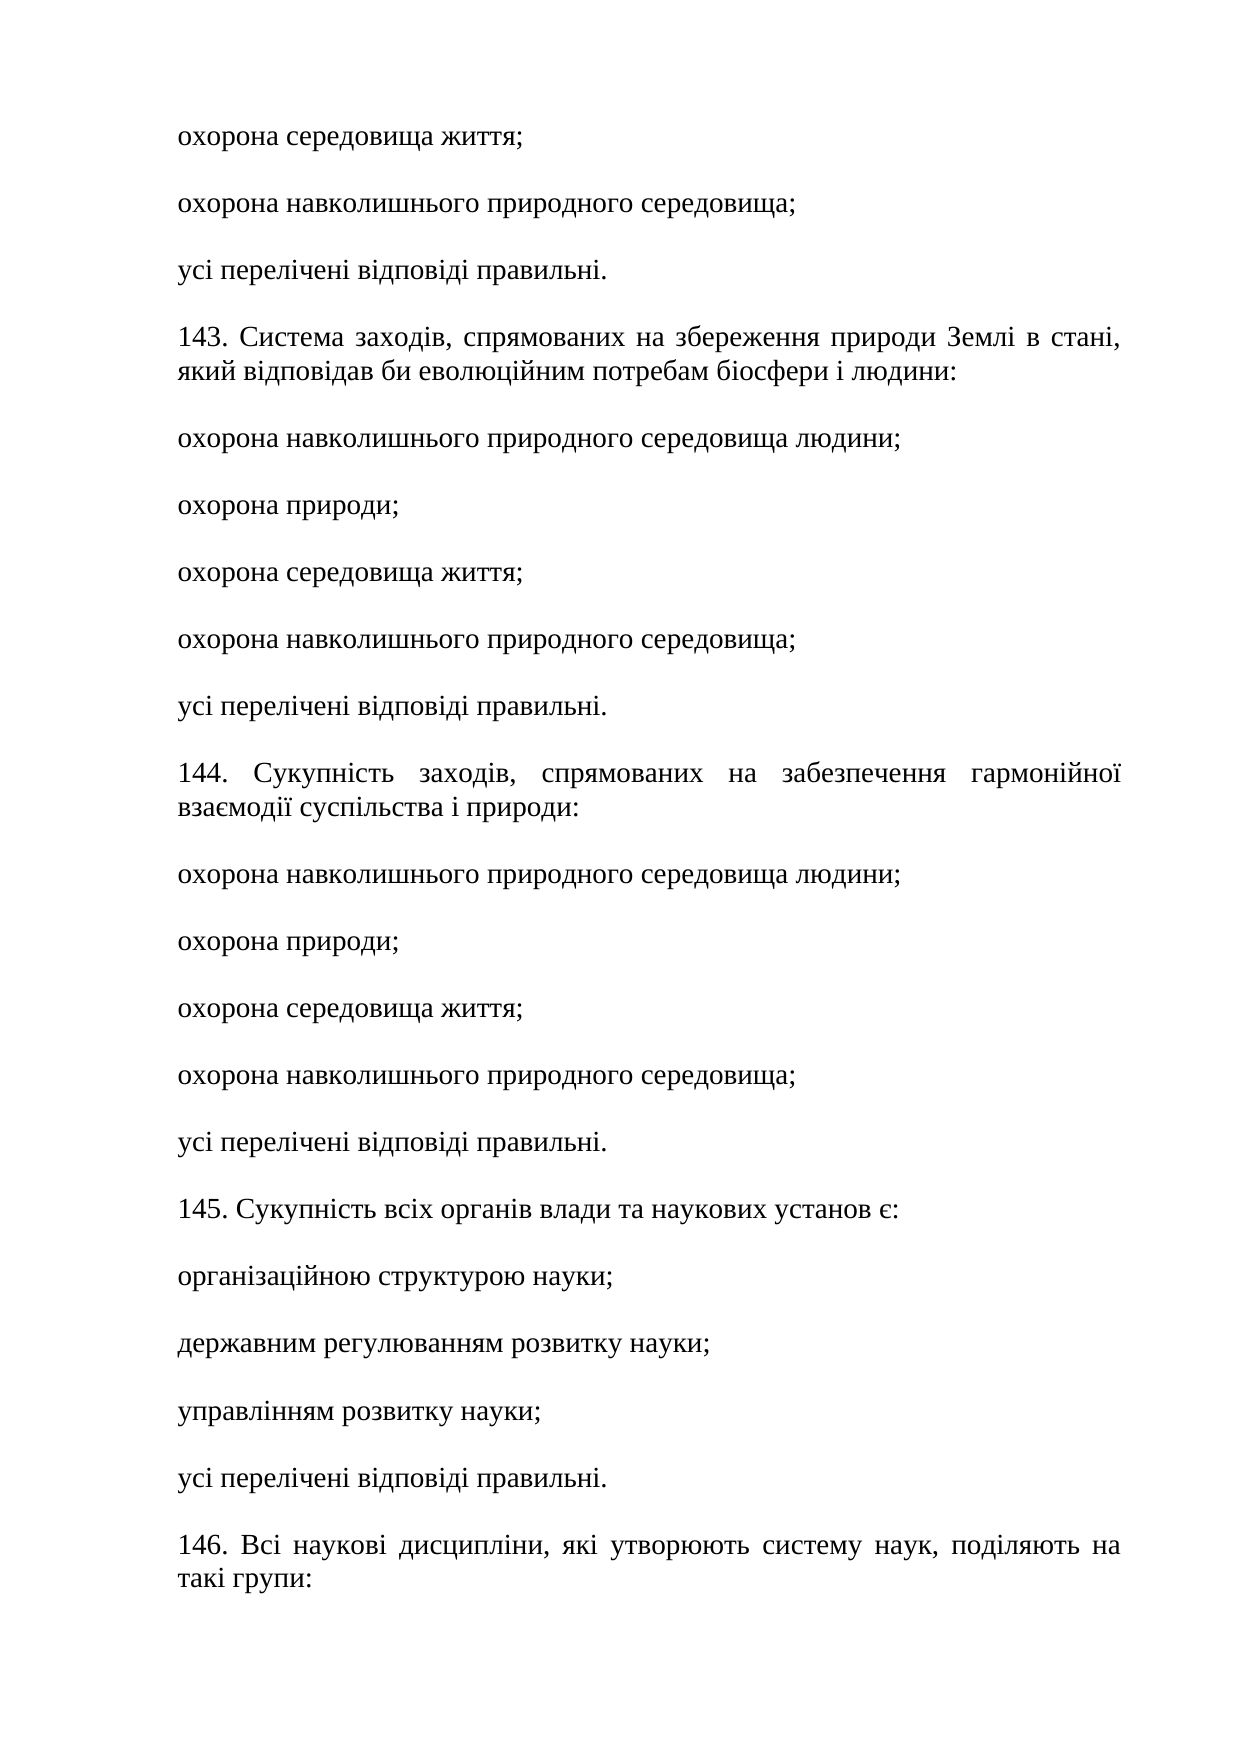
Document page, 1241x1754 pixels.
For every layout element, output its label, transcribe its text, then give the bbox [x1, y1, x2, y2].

text 146. Всі наукові дисципліни, які утворюють систему наук, поділяють на такі групи: [177, 1527, 1122, 1594]
text охорона навколишнього природного середовища; [177, 185, 1122, 219]
text охорона навколишнього природного середовища; [177, 1057, 1122, 1091]
text усі перелічені відповіді правильні. [177, 1460, 1122, 1493]
text усі перелічені відповіді правильні. [177, 688, 1122, 722]
text охорона навколишнього природного середовища людини; [177, 420, 1122, 453]
text охорона середовища життя; [177, 554, 1122, 588]
text усі перелічені відповіді правильні. [177, 252, 1122, 286]
text охорона середовища життя; [177, 118, 1122, 152]
text 143. Система заходів, спрямованих на збереження природи Землі в стані, який відповідав би еволюційним потребам біосфери і людини: [177, 319, 1122, 386]
text охорона навколишнього природного середовища; [177, 621, 1122, 655]
text охорона природи; [177, 923, 1122, 957]
text організаційною структурою науки; [177, 1258, 1122, 1292]
text 144. Сукупність заходів, спрямованих на забезпечення гармонійної взаємодії суспільства і природи: [177, 755, 1122, 822]
text охорона природи; [177, 487, 1122, 521]
text охорона навколишнього природного середовища людини; [177, 856, 1122, 889]
text державним регулюванням розвитку науки; [177, 1326, 1122, 1359]
text управлінням розвитку науки; [177, 1393, 1122, 1426]
text 145. Сукупність всіх органів влади та наукових установ є: [177, 1191, 1122, 1225]
text усі перелічені відповіді правильні. [177, 1124, 1122, 1158]
text охорона середовища життя; [177, 990, 1122, 1024]
